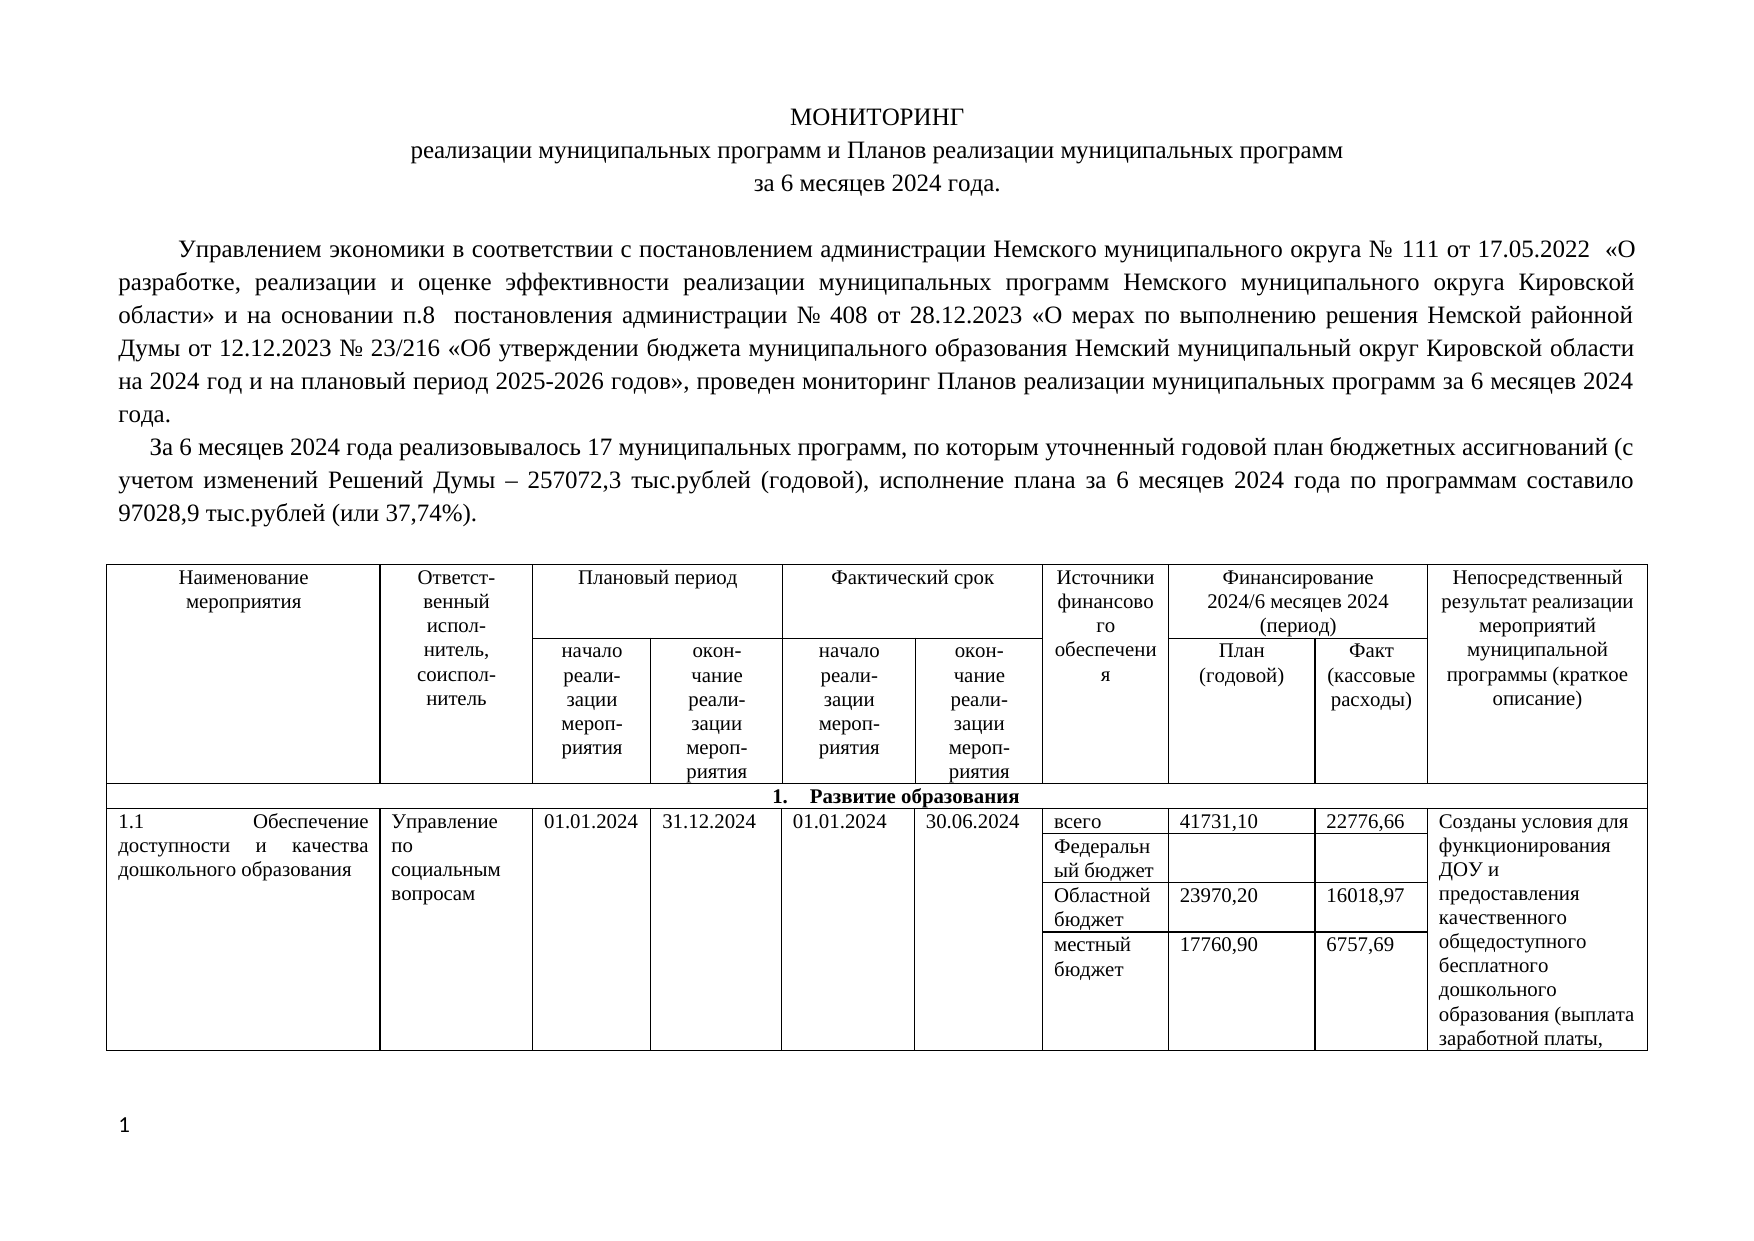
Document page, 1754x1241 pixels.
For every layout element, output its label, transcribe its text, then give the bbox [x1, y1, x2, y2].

table_cell 1.1 Обеспечение доступности и качества дошкольного образования [107, 809, 379, 1049]
text Управлением экономики в соответствии с постановлением администрации Немского муниципального округа № 111 от 17.05.2022 «О разработке, реализации и оценке эффективности реализации муниципальных программ Немского муниципального округа Кировской области» и на основании п.8 постановления администрации № 408 от 28.12.2023 «О мерах по выполнению решения Немской районной Думы от 12.12.2023 № 23/216 «Об утверждении бюджета муниципального образования Немский муниципальный округ Кировской области на 2024 год и на плановый период 2025-2026 годов», проведен мониторинг Планов реализации муниципальных программ за 6 месяцев 2024 года. [118, 234, 1636, 428]
table_cell Федеральный бюджет [1043, 834, 1168, 882]
table_cell 30.06.2024 [915, 809, 1042, 1049]
table_cell местный бюджет [1043, 933, 1168, 1049]
table_cell начало реали- зации мероп- риятия [533, 639, 650, 783]
table_cell окон- чание реали- зации мероп- риятия [651, 639, 782, 783]
table_cell 16018,97 [1316, 883, 1427, 931]
table_cell [1169, 834, 1314, 882]
table_cell Развитие образования [107, 784, 1647, 808]
table_cell Областной бюджет [1043, 883, 1168, 931]
table_cell 01.01.2024 [782, 809, 914, 1049]
table_cell начало реали- зации мероп- риятия [783, 639, 915, 783]
text за 6 месяцев 2024 года. [118, 168, 1636, 197]
table_cell 41731,10 [1169, 809, 1314, 833]
table_header Ответст- венный испол- нитель, соиспол- нитель [381, 565, 532, 783]
table_header Фактический срок [783, 565, 1042, 637]
table_header Непосредственный результат реализации мероприятий муниципальной программы (краткое описание) [1428, 565, 1647, 783]
text МОНИТОРИНГ [118, 102, 1636, 131]
table_cell Факт (кассовые расходы) [1316, 639, 1427, 783]
table_cell [1316, 834, 1427, 882]
table_cell 6757,69 [1316, 933, 1427, 1049]
table_cell 23970,20 [1169, 883, 1314, 931]
table_cell План (годовой) [1169, 639, 1314, 783]
table_cell 31.12.2024 [651, 809, 781, 1049]
table_cell всего [1043, 809, 1168, 833]
text реализации муниципальных программ и Планов реализации муниципальных программ [118, 135, 1636, 164]
text За 6 месяцев 2024 года реализовывалось 17 муниципальных программ, по которым уточненный годовой план бюджетных ассигнований (с учетом изменений Решений Думы – 257072,3 тыс.рублей (годовой), исполнение плана за 6 месяцев 2024 года по программам составило 97028,9 тыс.рублей (или 37,74%). [118, 432, 1636, 527]
table_cell Созданы условия для функционирования ДОУ и предоставления качественного общедоступного бесплатного дошкольного образования (выплата заработной платы, уплата налогов, коммунальных услуг, оплата услуг за обслуживание АПС, санитарно-эпидемиологических услуг, услуг по ремонту зданий, сооружений и имущества дошкольных образовательных учреждений и т.п.). [1428, 809, 1647, 1049]
table_cell 22776,66 [1316, 809, 1427, 833]
table_cell 01.01.2024 [533, 809, 650, 1049]
table_header Финансирование 2024/6 месяцев 2024 (период) [1169, 565, 1427, 637]
table_cell Управление по социальным вопросам [381, 809, 532, 1049]
table_cell 17760,90 [1169, 933, 1314, 1049]
table_header Плановый период [533, 565, 782, 637]
table_header Наименование мероприятия [107, 565, 379, 783]
table_header Источники финансового обеспечения [1043, 565, 1168, 783]
table_cell окон- чание реали- зации мероп- риятия [916, 639, 1042, 783]
